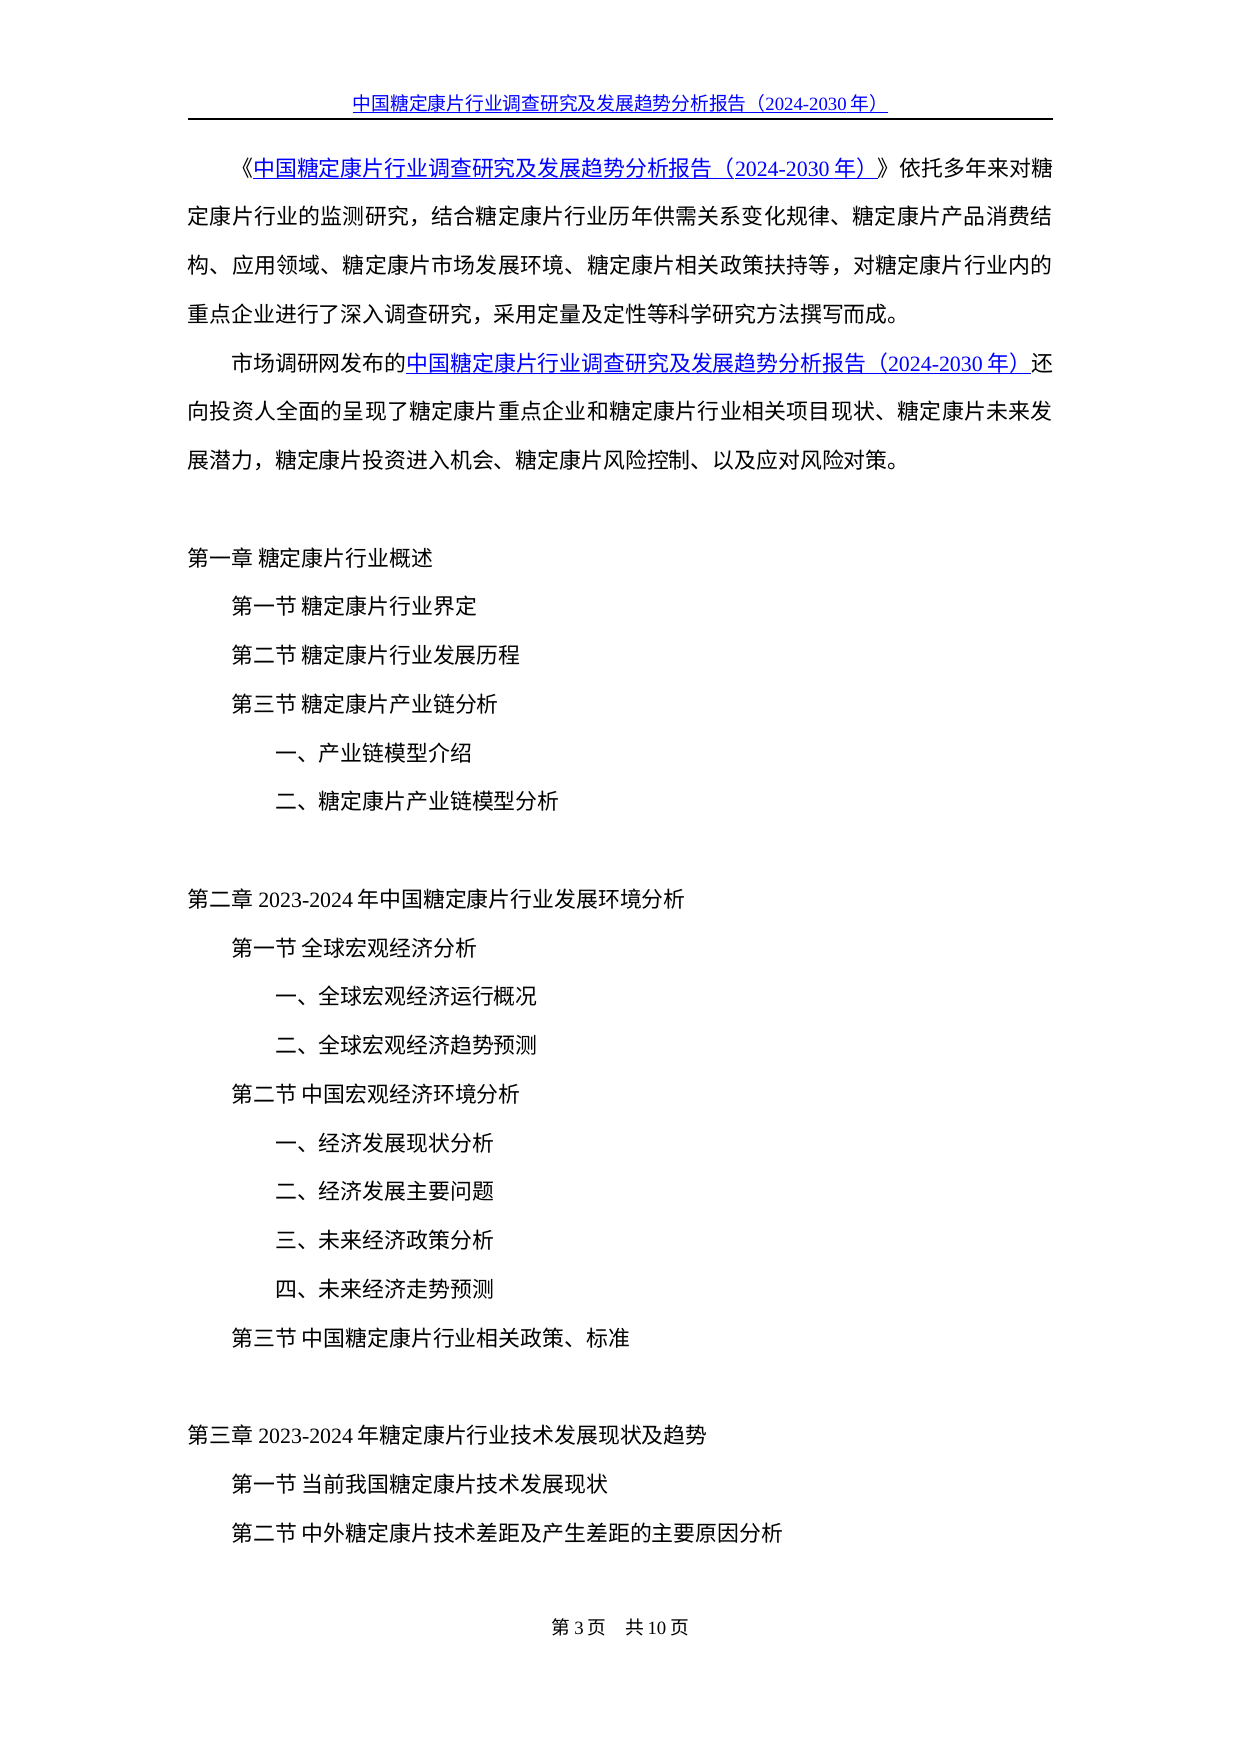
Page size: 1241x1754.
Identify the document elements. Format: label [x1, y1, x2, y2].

text [187, 150, 1053, 1548]
